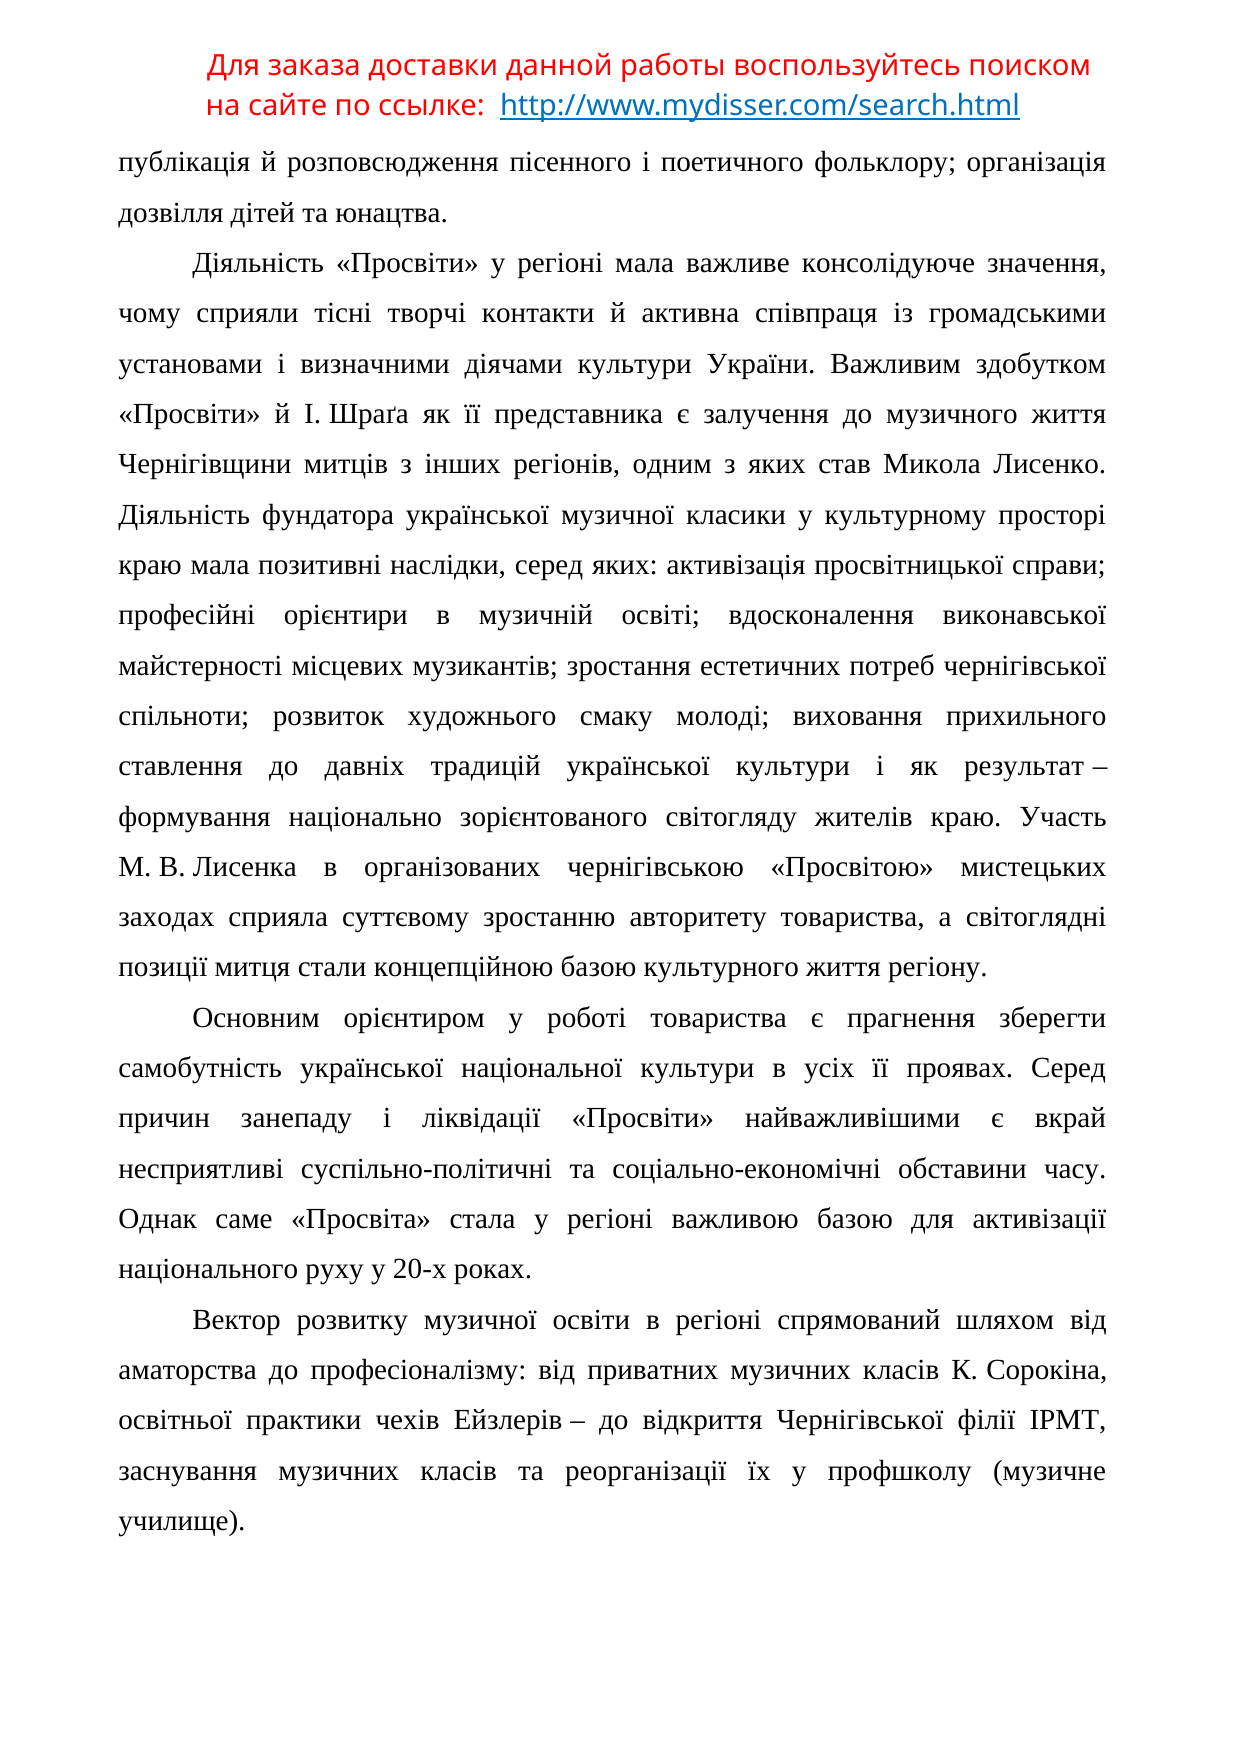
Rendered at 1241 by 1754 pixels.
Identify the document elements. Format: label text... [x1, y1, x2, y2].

text Основним орієнтиром у роботі товариства є прагнення зберегти самобутність української національної культури в усіх її проявах. Серед причин занепаду і ліквідації «Просвіти» найважливішими є вкрай несприятливі суспільно-політичні та соціально-економічні обставини часу. Однак саме «Просвіта» стала у регіоні важливою базою для активізації національного руху у 20-х роках. [118, 1000, 1107, 1285]
text Вектор розвитку музичної освіти в регіоні спрямований шляхом від аматорства до професіоналізму: від приватних музичних класів К. Сорокіна, освітньої практики чехів Ейзлерів – до відкриття Чернігівської філії ІРМТ, заснування музичних класів та реорганізації їх у профшколу (музичне училище). [118, 1302, 1107, 1537]
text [118, 144, 1107, 228]
text Діяльність «Просвіти» у регіоні мала важливе консолідуюче значення, чому сприяли тісні творчі контакти й активна співпраця із громадськими установами і визначними діячами культури України. Важливим здобутком «Просвіти» й І. Шраґа як її представника є залучення до музичного життя Чернігівщини митців з інших регіонів, одним з яких став Микола Лисенко. Діяльність фундатора української музичної класики у культурному просторі краю мала позитивні наслідки, серед яких: активізація просвітницької справи; професійні орієнтири в музичній освіті; вдосконалення виконавської майстерності місцевих музикантів; зростання естетичних потреб чернігівської спільноти; розвиток художнього смаку молоді; виховання прихильного ставлення до давніх традицій української культури і як результат – формування національно зорієнтованого світогляду жителів краю. Участь М. В. Лисенка в організованих чернігівською «Просвітою» мистецьких заходах сприяла суттєвому зростанню авторитету товариства, а світоглядні позиції митця стали концепційною базою культурного життя регіону. [118, 245, 1107, 983]
